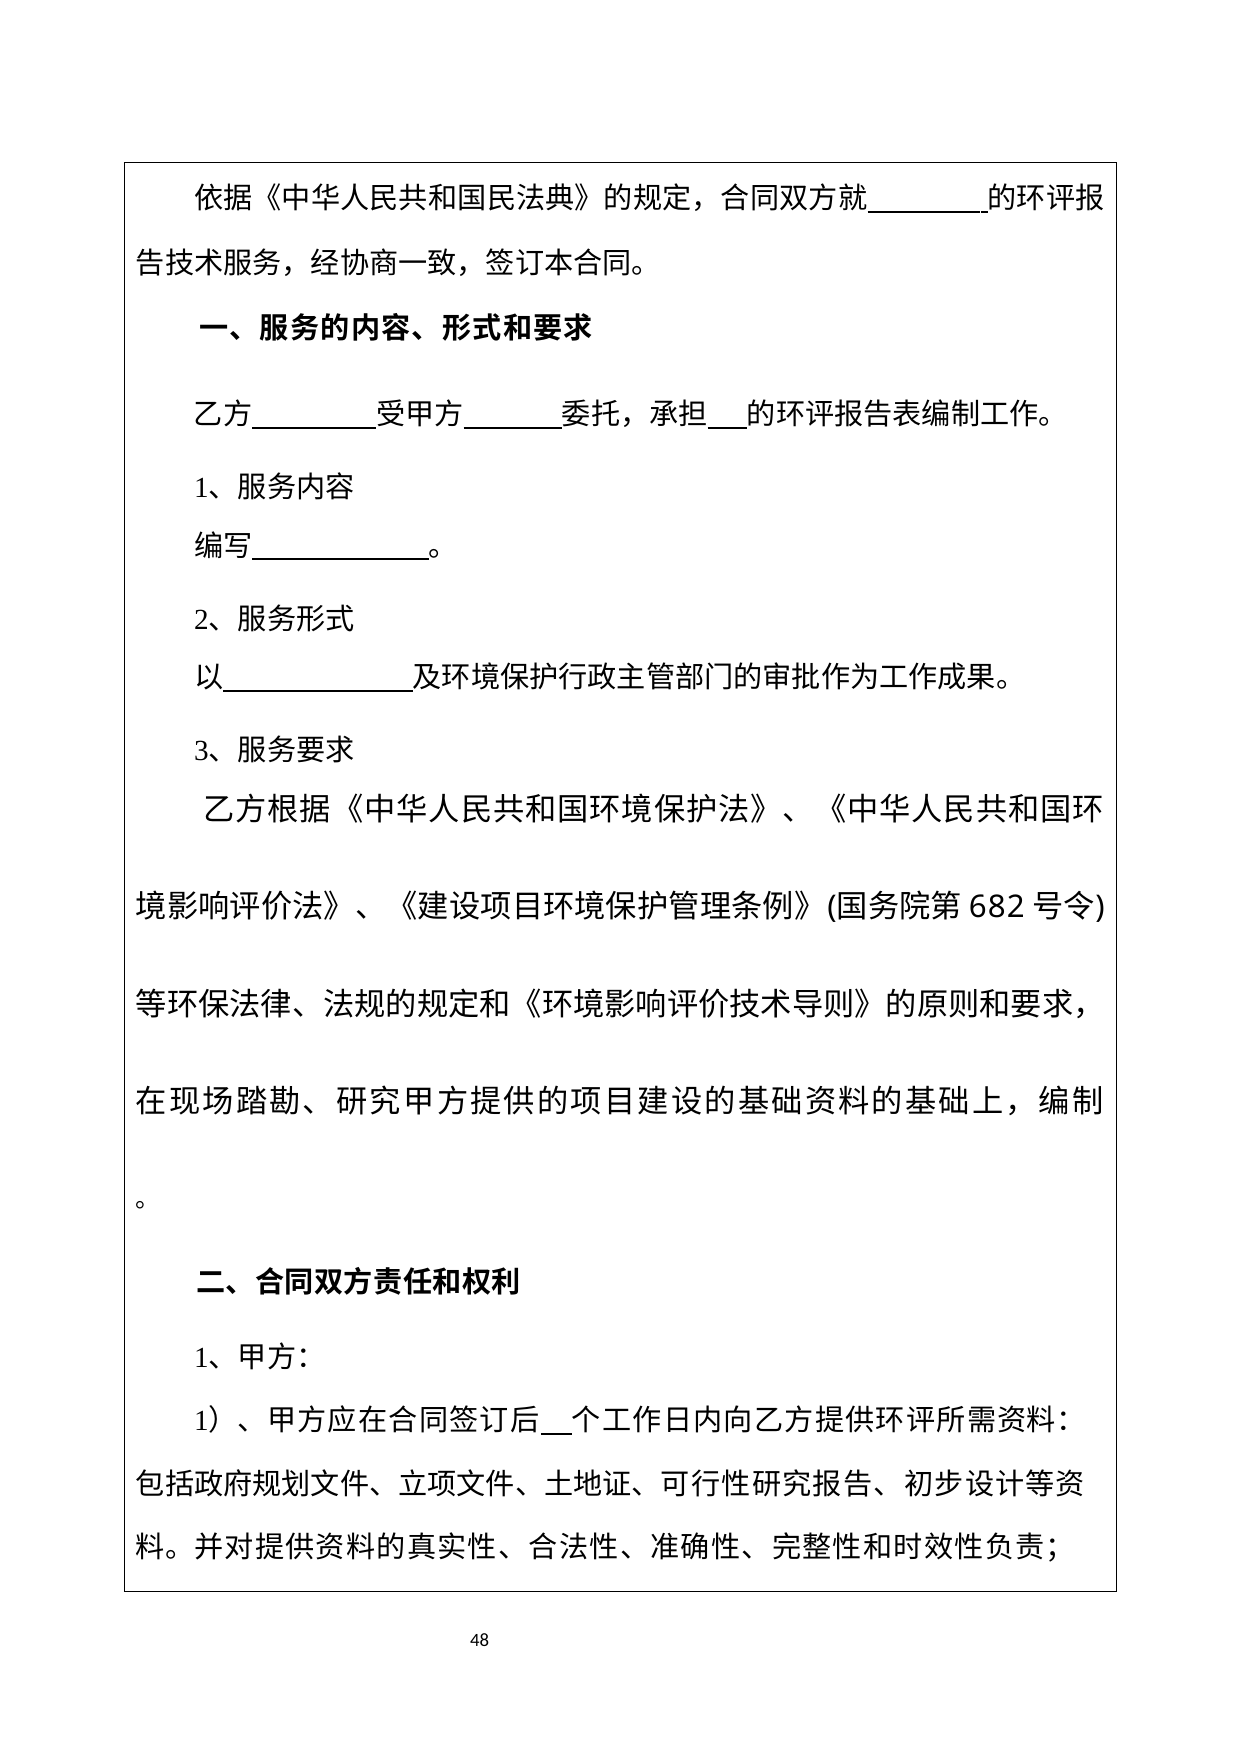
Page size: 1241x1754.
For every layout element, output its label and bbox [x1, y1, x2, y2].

table_header [125, 163, 1116, 1591]
